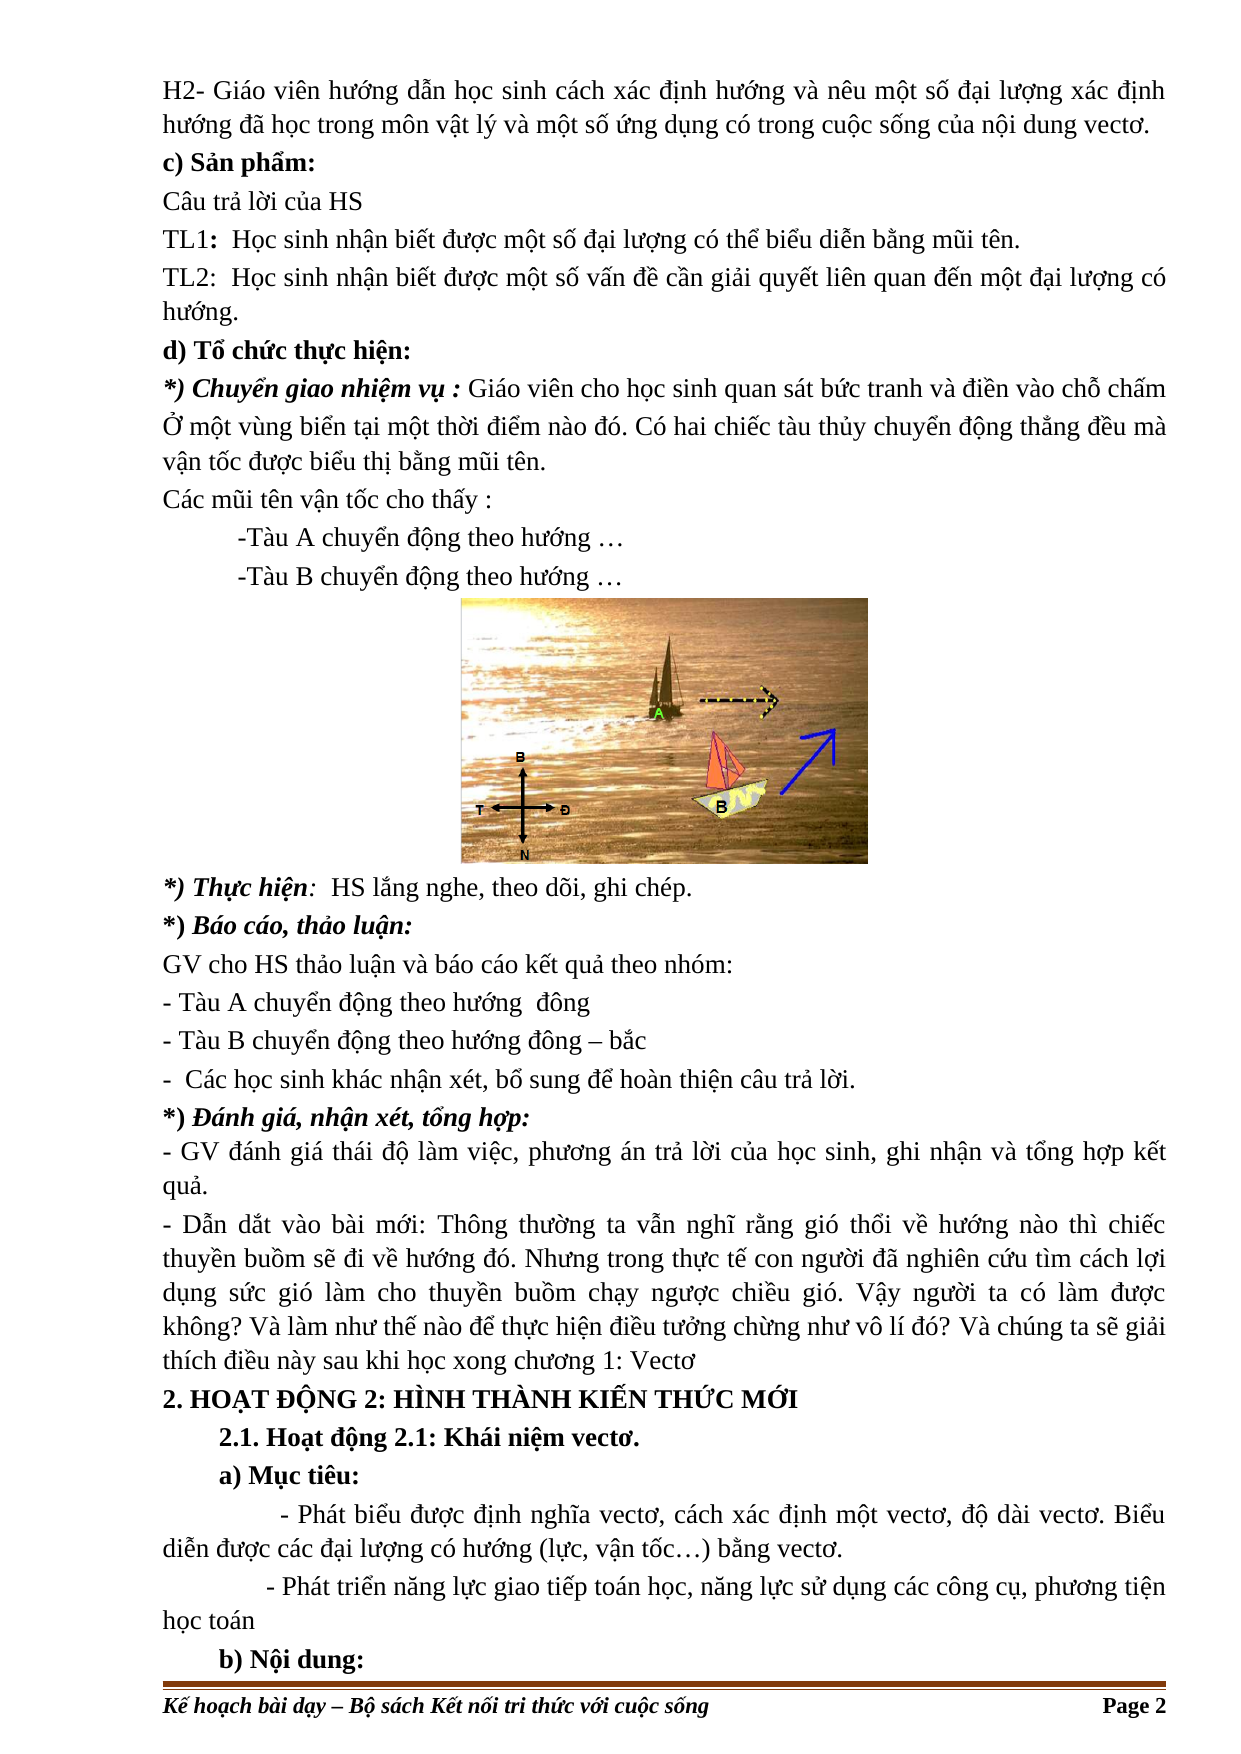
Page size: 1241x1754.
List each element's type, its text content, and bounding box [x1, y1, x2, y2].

text - Tàu B chuyển động theo hướng đông – bắc [162, 1024, 1166, 1056]
text -Tàu B chuyển động theo hướng … [162, 560, 1166, 591]
text - Phát biểu được định nghĩa vectơ, cách xác định một vectơ, độ dài vectơ. Biểu diễn được các đại lượng có hướng (lực, vận tốc…) bằng vectơ. [162, 1498, 1166, 1563]
text TL2: Học sinh nhận biết được một số vấn đề cần giải quyết liên quan đến một đại lượng có hướng. [162, 261, 1166, 327]
text - Dẫn dắt vào bài mới: Thông thường ta vẫn nghĩ rằng gió thổi về hướng nào thì chiếc thuyền buồm sẽ đi về hướng đó. Nhưng trong thực tế con người đã nghiên cứu tìm cách lợi dụng sức gió làm cho thuyền buồm chạy ngược chiều gió. Vậy người ta có làm được không? Và làm như thế nào để thực hiện điều tưởng chừng như vô lí đó? Và chúng ta sẽ giải thích điều này sau khi học xong chương 1: Vectơ [162, 1208, 1166, 1376]
text *) Thực hiện: HS lắng nghe, theo dõi, ghi chép. [162, 871, 1166, 902]
text c) Sản phẩm: [162, 146, 1166, 177]
text *) Báo cáo, thảo luận: [162, 909, 1166, 941]
text - Phát triển năng lực giao tiếp toán học, năng lực sử dụng các công cụ, phương tiện học toán [162, 1570, 1166, 1636]
text 2. HOẠT ĐỘNG 2: HÌNH THÀNH KIẾN THỨC MỚI [162, 1383, 1166, 1414]
text Các mũi tên vận tốc cho thấy : [162, 483, 1166, 514]
text *) Chuyển giao nhiệm vụ : Giáo viên cho học sinh quan sát bức tranh và điền vào chỗ chấm [162, 372, 1166, 403]
text - GV đánh giá thái độ làm việc, phương án trả lời của học sinh, ghi nhận và tổng hợp kết quả. [162, 1135, 1166, 1201]
text *) Đánh giá, nhận xét, tổng hợp: [162, 1101, 1166, 1132]
text -Tàu A chuyển động theo hướng … [162, 521, 1166, 552]
text H2- Giáo viên hướng dẫn học sinh cách xác định hướng và nêu một số đại lượng xác định hướng đã học trong môn vật lý và một số ứng dụng có trong cuộc sống của nội dung vectơ. [162, 74, 1166, 139]
text Câu trả lời của HS [162, 185, 1166, 216]
text a) Mục tiêu: [162, 1459, 1166, 1491]
text GV cho HS thảo luận và báo cáo kết quả theo nhóm: [162, 948, 1166, 979]
text Ở một vùng biển tại một thời điểm nào đó. Có hai chiếc tàu thủy chuyển động thẳng đều mà vận tốc được biểu thị bằng mũi tên. [162, 411, 1166, 476]
text d) Tổ chức thực hiện: [162, 334, 1166, 365]
text - Các học sinh khác nhận xét, bổ sung để hoàn thiện câu trả lời. [162, 1063, 1166, 1094]
picture [460, 598, 868, 864]
text TL1: Học sinh nhận biết được một số đại lượng có thể biểu diễn bằng mũi tên. [162, 223, 1166, 254]
text 2.1. Hoạt động 2.1: Khái niệm vectơ. [162, 1421, 1166, 1452]
text - Tàu A chuyển động theo hướng đông [162, 986, 1166, 1017]
text b) Nội dung: [162, 1643, 1166, 1674]
